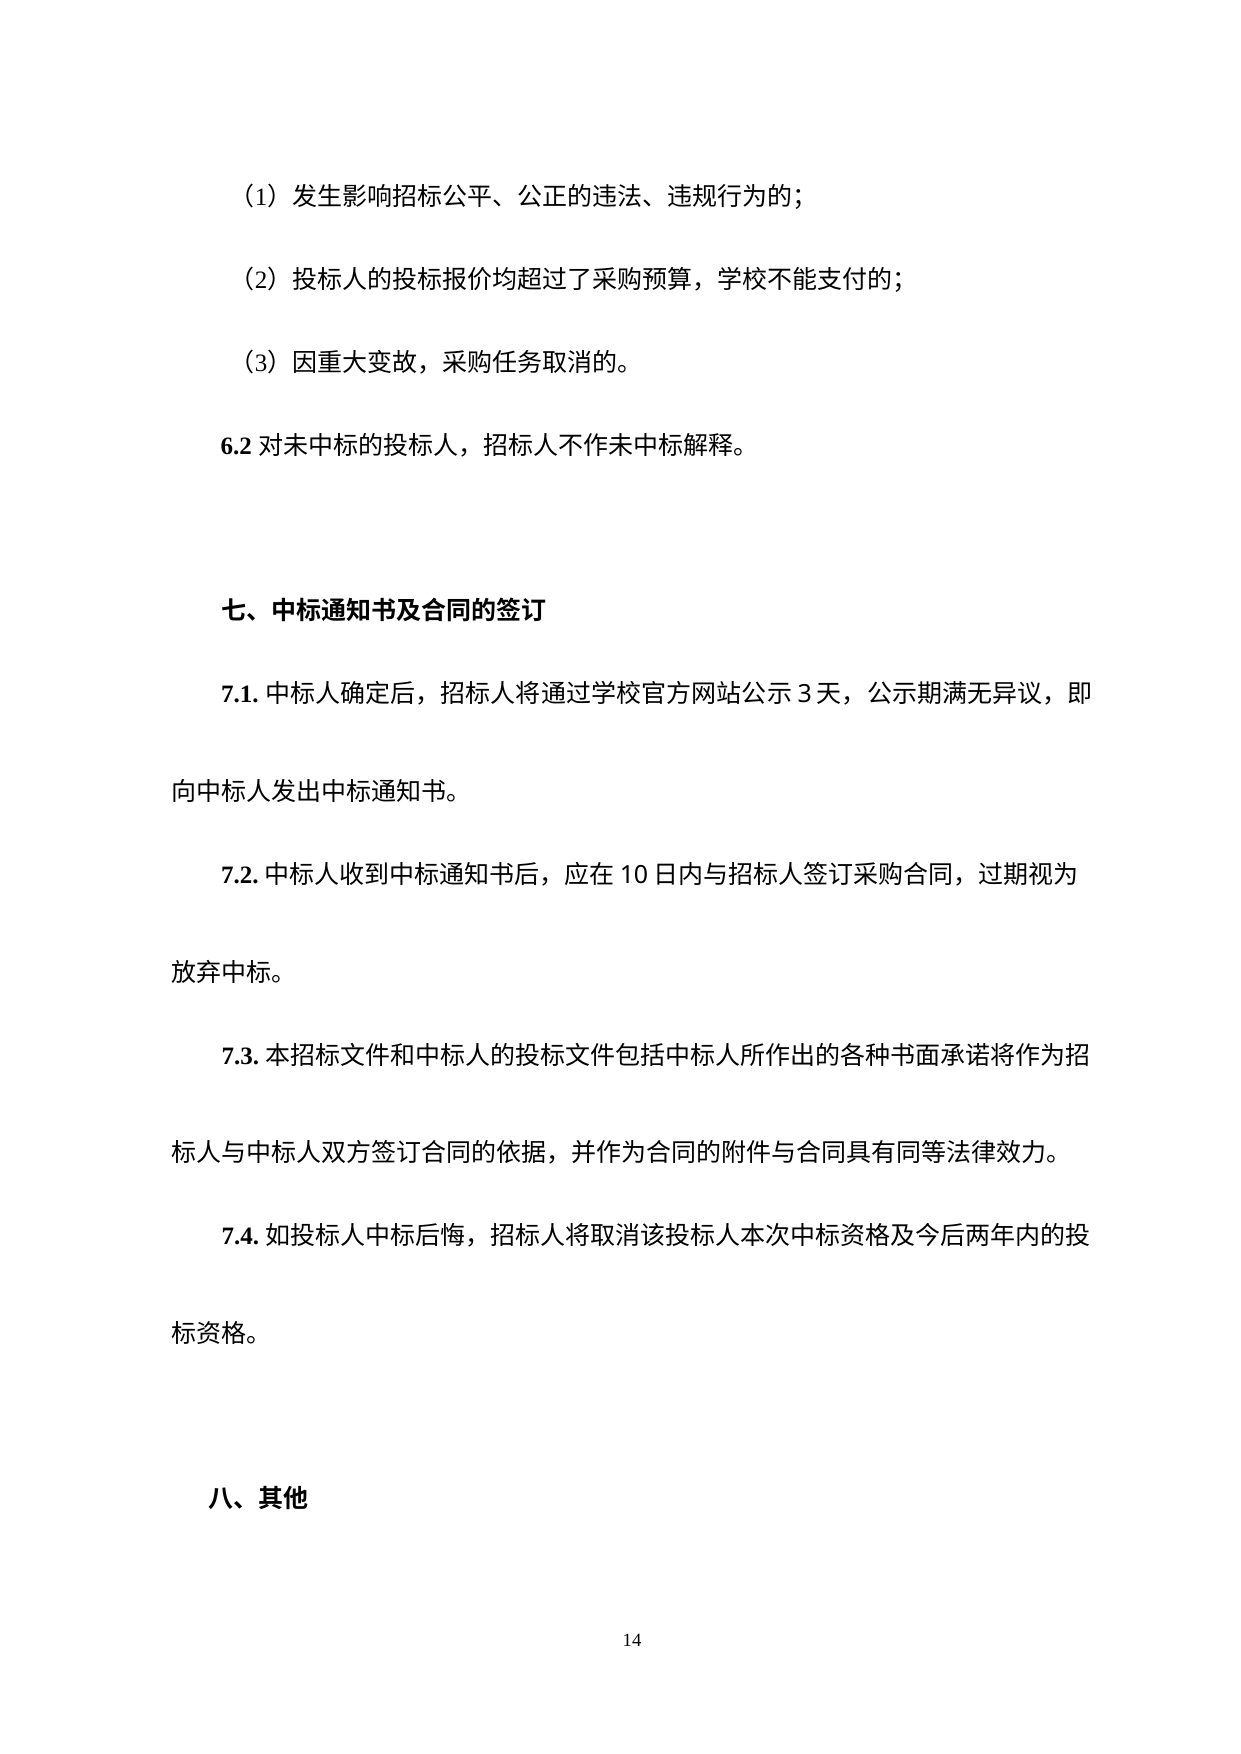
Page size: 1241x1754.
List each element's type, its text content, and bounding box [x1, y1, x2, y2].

text （1）发生影响招标公平、公正的违法、违规行为的； [171, 162, 1092, 227]
text 七、中标通知书及合同的签订 [171, 576, 1092, 641]
text （3）因重大变故，采购任务取消的。 [171, 328, 1092, 393]
text 7.2. 中标人收到中标通知书后，应在10日内与招标人签订采购合同，过期视为放弃中标。 [171, 840, 1093, 1003]
text 7.3. 本招标文件和中标人的投标文件包括中标人所作出的各种书面承诺将作为招标人与中标人双方签订合同的依据，并作为合同的附件与合同具有同等法律效力。 [171, 1021, 1092, 1183]
text （2）投标人的投标报价均超过了采购预算，学校不能支付的； [171, 245, 1092, 310]
text 八、其他 [171, 1464, 1092, 1529]
text 6.2 对未中标的投标人，招标人不作未中标解释。 [171, 411, 1092, 476]
text 7.4. 如投标人中标后悔，招标人将取消该投标人本次中标资格及今后两年内的投标资格。 [171, 1201, 1092, 1364]
text 7.1. 中标人确定后，招标人将通过学校官方网站公示3天，公示期满无异议，即向中标人发出中标通知书。 [171, 659, 1093, 822]
